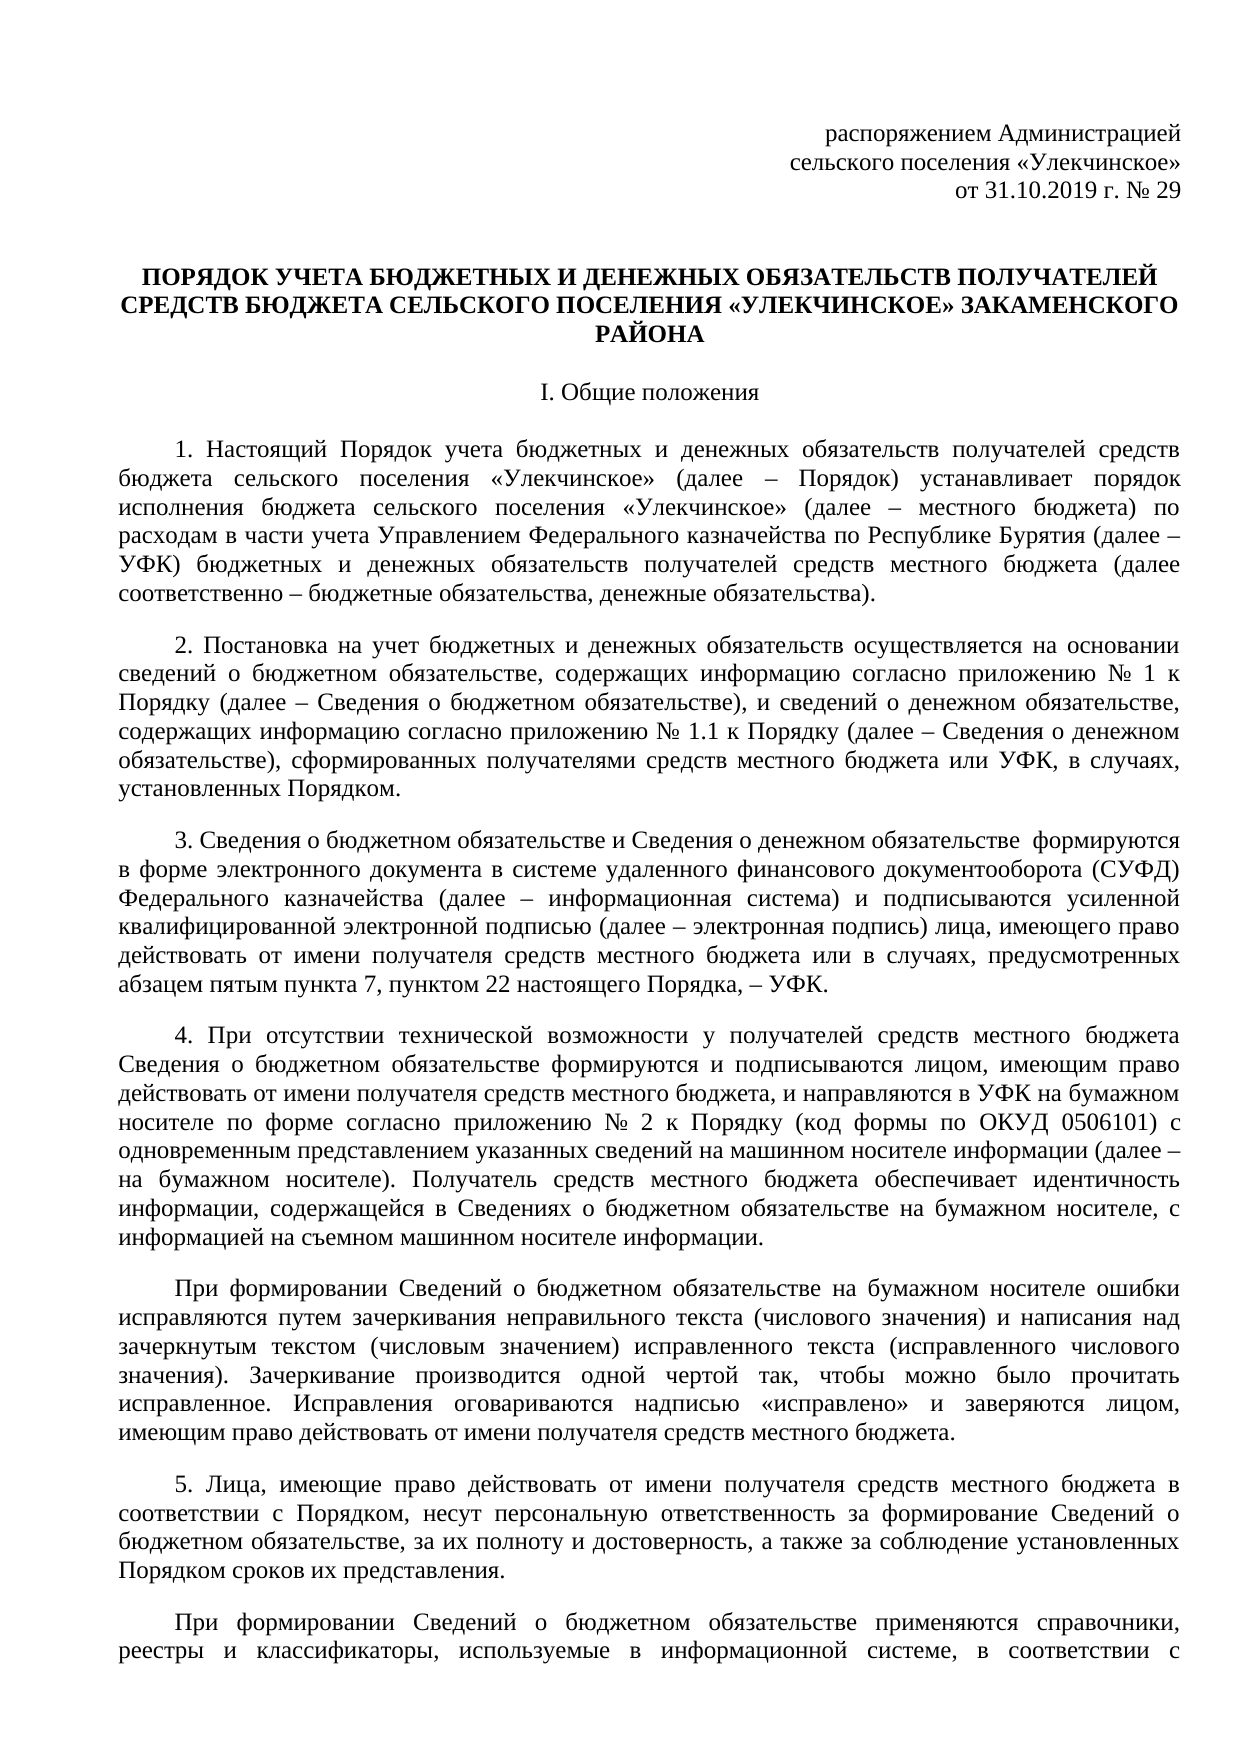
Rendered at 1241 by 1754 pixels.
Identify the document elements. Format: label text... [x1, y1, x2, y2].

text 3. Сведения о бюджетном обязательстве и Сведения о денежном обязательстве формируются в форме электронного документа в системе удаленного финансового документооборота (СУФД) Федерального казначейства (далее – информационная система) и подписываются усиленной квалифицированной электронной подписью (далее – электронная подпись) лица, имеющего право действовать от имени получателя средств местного бюджета или в случаях, предусмотренных абзацем пятым пункта 7, пунктом 22 настоящего Порядка, – УФК. [118, 825, 1181, 998]
text 4. При отсутствии технической возможности у получателей средств местного бюджета Сведения о бюджетном обязательстве формируются и подписываются лицом, имеющим право действовать от имени получателя средств местного бюджета, и направляются в УФК на бумажном носителе по форме согласно приложению № 2 к Порядку (код формы по ОКУД 0506101) с одновременным представлением указанных сведений на машинном носителе информации (далее – на бумажном носителе). Получатель средств местного бюджета обеспечивает идентичность информации, содержащейся в Сведениях о бюджетном обязательстве на бумажном носителе, с информацией на съемном машинном носителе информации. [118, 1021, 1181, 1251]
text от 31.10.2019 г. № 29 [118, 176, 1181, 204]
title ПОРЯДОК УЧЕТА БЮДЖЕТНЫХ И ДЕНЕЖНЫХ ОБЯЗАТЕЛЬСТВ ПОЛУЧАТЕЛЕЙ СРЕДСТВ БЮДЖЕТА СЕЛЬСКОГО ПОСЕЛЕНИЯ «УЛЕКЧИНСКОЕ» ЗАКАМЕНСКОГО РАЙОНА [118, 262, 1181, 348]
text 1. Настоящий Порядок учета бюджетных и денежных обязательств получателей средств бюджета сельского поселения «Улекчинское» (далее – Порядок) устанавливает порядок исполнения бюджета сельского поселения «Улекчинское» (далее – местного бюджета) по расходам в части учета Управлением Федерального казначейства по Республике Бурятия (далее – УФК) бюджетных и денежных обязательств получателей средств местного бюджета (далее соответственно – бюджетные обязательства, денежные обязательства). [118, 434, 1181, 607]
text При формировании Сведений о бюджетном обязательстве на бумажном носителе ошибки исправляются путем зачеркивания неправильного текста (числового значения) и написания над зачеркнутым текстом (числовым значением) исправленного текста (исправленного числового значения). Зачеркивание производится одной чертой так, чтобы можно было прочитать исправленное. Исправления оговариваются надписью «исправлено» и заверяются лицом, имеющим право действовать от имени получателя средств местного бюджета. [118, 1273, 1181, 1446]
text сельского поселения «Улекчинское» [118, 147, 1181, 176]
text I. Общие положения [118, 377, 1181, 406]
text 5. Лица, имеющие право действовать от имени получателя средств местного бюджета в соответствии с Порядком, несут персональную ответственность за формирование Сведений о бюджетном обязательстве, за их полноту и достоверность, а также за соблюдение установленных Порядком сроков их представления. [118, 1469, 1181, 1584]
text распоряжением Администрацией [118, 118, 1181, 147]
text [118, 1607, 1181, 1664]
text 2. Постановка на учет бюджетных и денежных обязательств осуществляется на основании сведений о бюджетном обязательстве, содержащих информацию согласно приложению № 1 к Порядку (далее – Сведения о бюджетном обязательстве), и сведений о денежном обязательстве, содержащих информацию согласно приложению № 1.1 к Порядку (далее – Сведения о денежном обязательстве), сформированных получателями средств местного бюджета или УФК, в случаях, установленных Порядком. [118, 630, 1181, 802]
